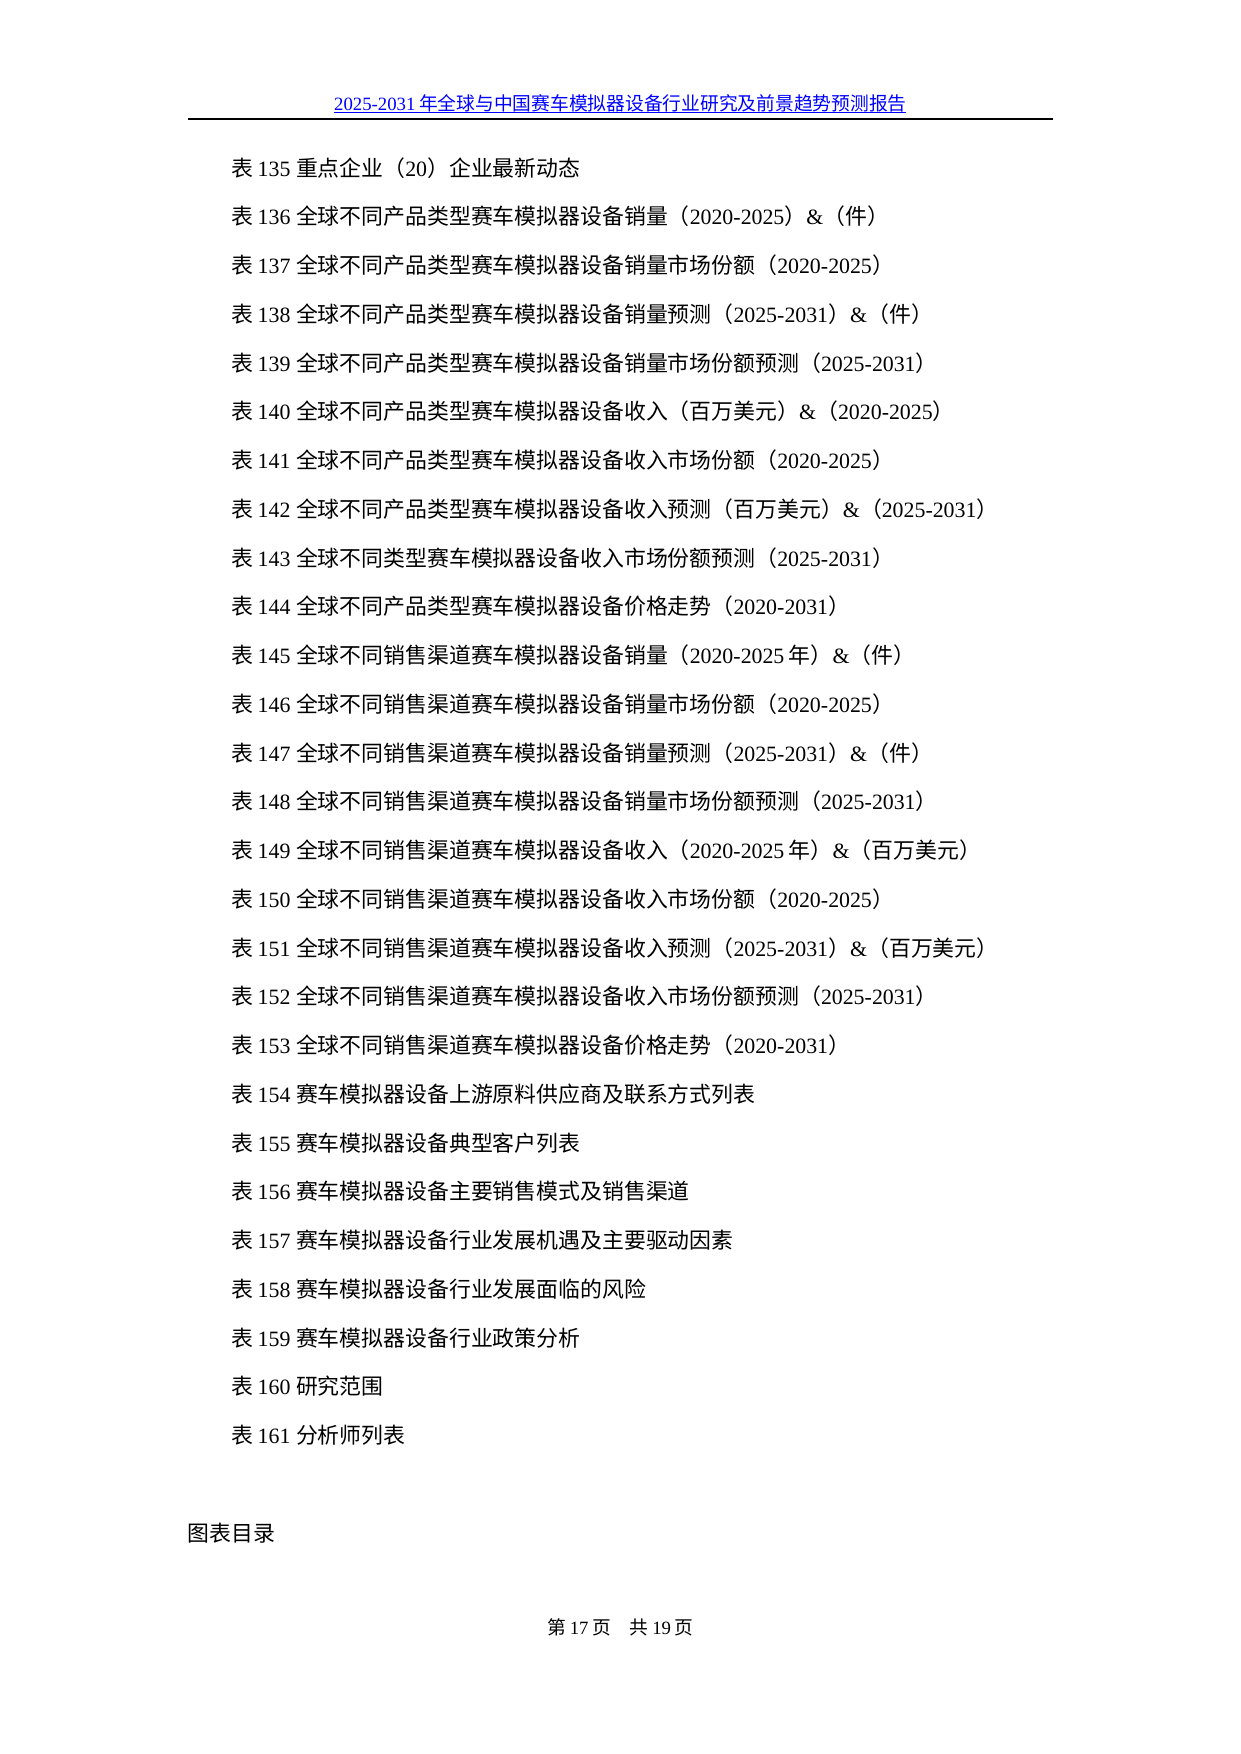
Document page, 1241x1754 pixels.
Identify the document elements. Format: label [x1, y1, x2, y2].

text [187, 150, 1053, 1548]
